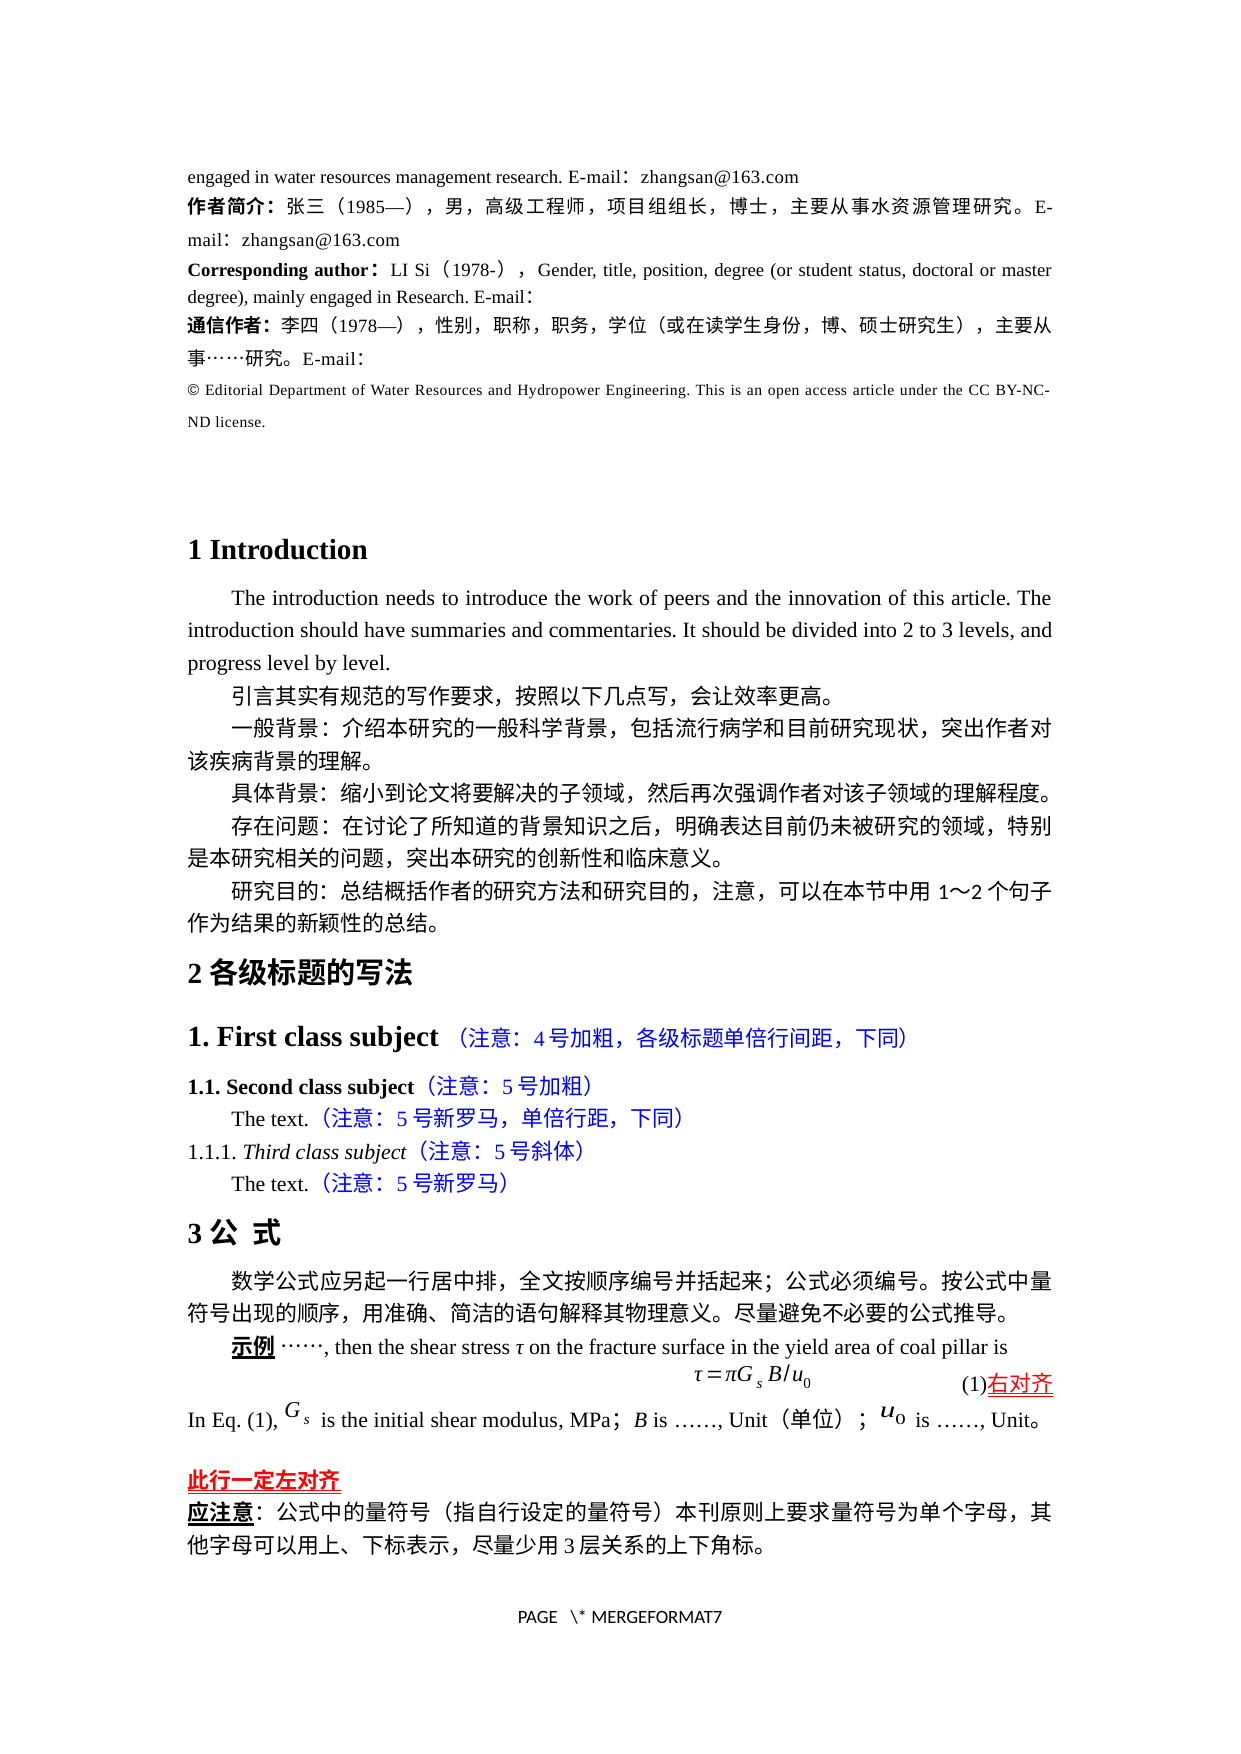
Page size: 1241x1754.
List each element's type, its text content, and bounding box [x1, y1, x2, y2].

text (1)右对齐 [187, 1361, 1053, 1397]
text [187, 162, 1053, 189]
text 存在问题：在讨论了所知道的背景知识之后，明确表达目前仍未被研究的领域，特别是本研究相关的问题，突出本研究的创新性和临床意义。 [187, 808, 1053, 873]
text 应注意：公式中的量符号（指自行设定的量符号）本刊原则上要求量符号为单个字母，其他字母可以用上、下标表示，尽量少用3层关系的上下角标。 [187, 1495, 1053, 1560]
text 1. First class subject （注意：4号加粗，各级标题单倍行间距，下同） [187, 1003, 1053, 1068]
subtitle 3 公 式 [187, 1198, 1053, 1263]
text Corresponding author：LI Si（1978-），Gender, title, position, degree (or student status, doctoral or master degree), mainly engaged in Research. E-mail： [187, 254, 1053, 308]
text 作者简介：张三（1985—），男，高级工程师，项目组组长，博士，主要从事水资源管理研究。E-mail：zhangsan@163.com [187, 189, 1053, 254]
subtitle 1 Introduction [187, 516, 1053, 581]
text 数学公式应另起一行居中排，全文按顺序编号并括起来；公式必须编号。按公式中量符号出现的顺序，用准确、简洁的语句解释其物理意义。尽量避免不必要的公式推导。 [187, 1263, 1053, 1328]
text The text.（注意：5号新罗马，单倍行距，下同） [187, 1101, 1053, 1133]
text 具体背景：缩小到论文将要解决的子领域，然后再次强调作者对该子领域的理解程度。 [187, 776, 1053, 808]
text The introduction needs to introduce the work of peers and the innovation of this article. The introduction should have summaries and commentaries. It should be divided into 2 to 3 levels, and progress level by level. [187, 581, 1053, 678]
list Third class subject（注意：5号斜体） [187, 1133, 1053, 1166]
text 研究目的：总结概括作者的研究方法和研究目的，注意，可以在本节中用 1～2 个句子作为结果的新颖性的总结。 [187, 873, 1053, 938]
text 一般背景：介绍本研究的一般科学背景，包括流行病学和目前研究现状，突出作者对该疾病背景的理解。 [187, 711, 1053, 776]
text In Eq. (1), is the initial shear modulus, MPa；B is ……, Unit（单位）； is ……, Unit。此行一定左对齐 [187, 1397, 1053, 1495]
text © Editorial Department of Water Resources and Hydropower Engineering. This is an open access article under the CC BY-NC-ND license. [187, 373, 1053, 438]
text 示例 ……, then the shear stress τ on the fracture surface in the yield area of coal pillar is [187, 1328, 1053, 1361]
text 引言其实有规范的写作要求，按照以下几点写，会让效率更高。 [187, 678, 1053, 711]
text The text.（注意：5号新罗马） [187, 1166, 1053, 1198]
text 1.1. Second class subject（注意：5号加粗） [187, 1068, 1053, 1101]
text 通信作者：李四（1978—），性别，职称，职务，学位（或在读学生身份，博、硕士研究生），主要从事……研究。E-mail： [187, 308, 1053, 373]
subtitle 2 各级标题的写法 [187, 938, 1053, 1003]
